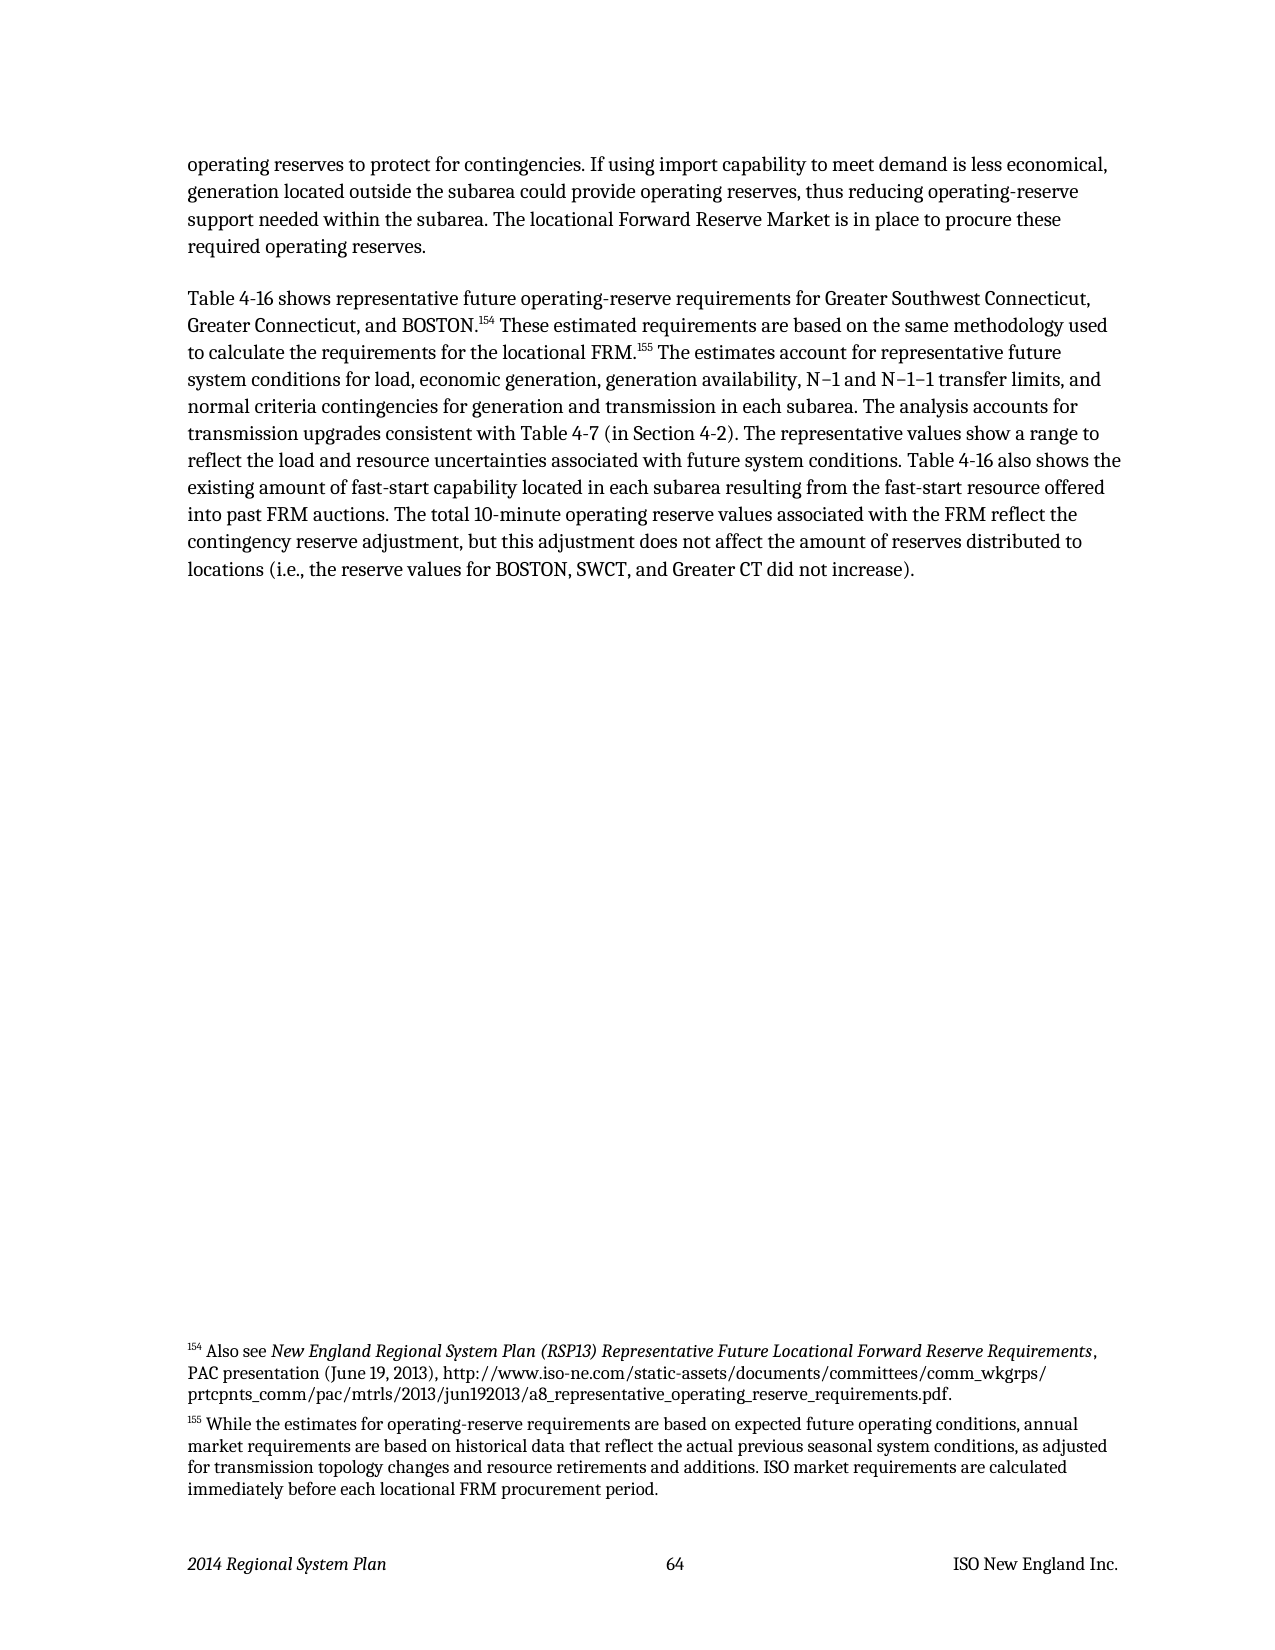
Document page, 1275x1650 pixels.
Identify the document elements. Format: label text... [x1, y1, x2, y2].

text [187, 150, 1125, 258]
